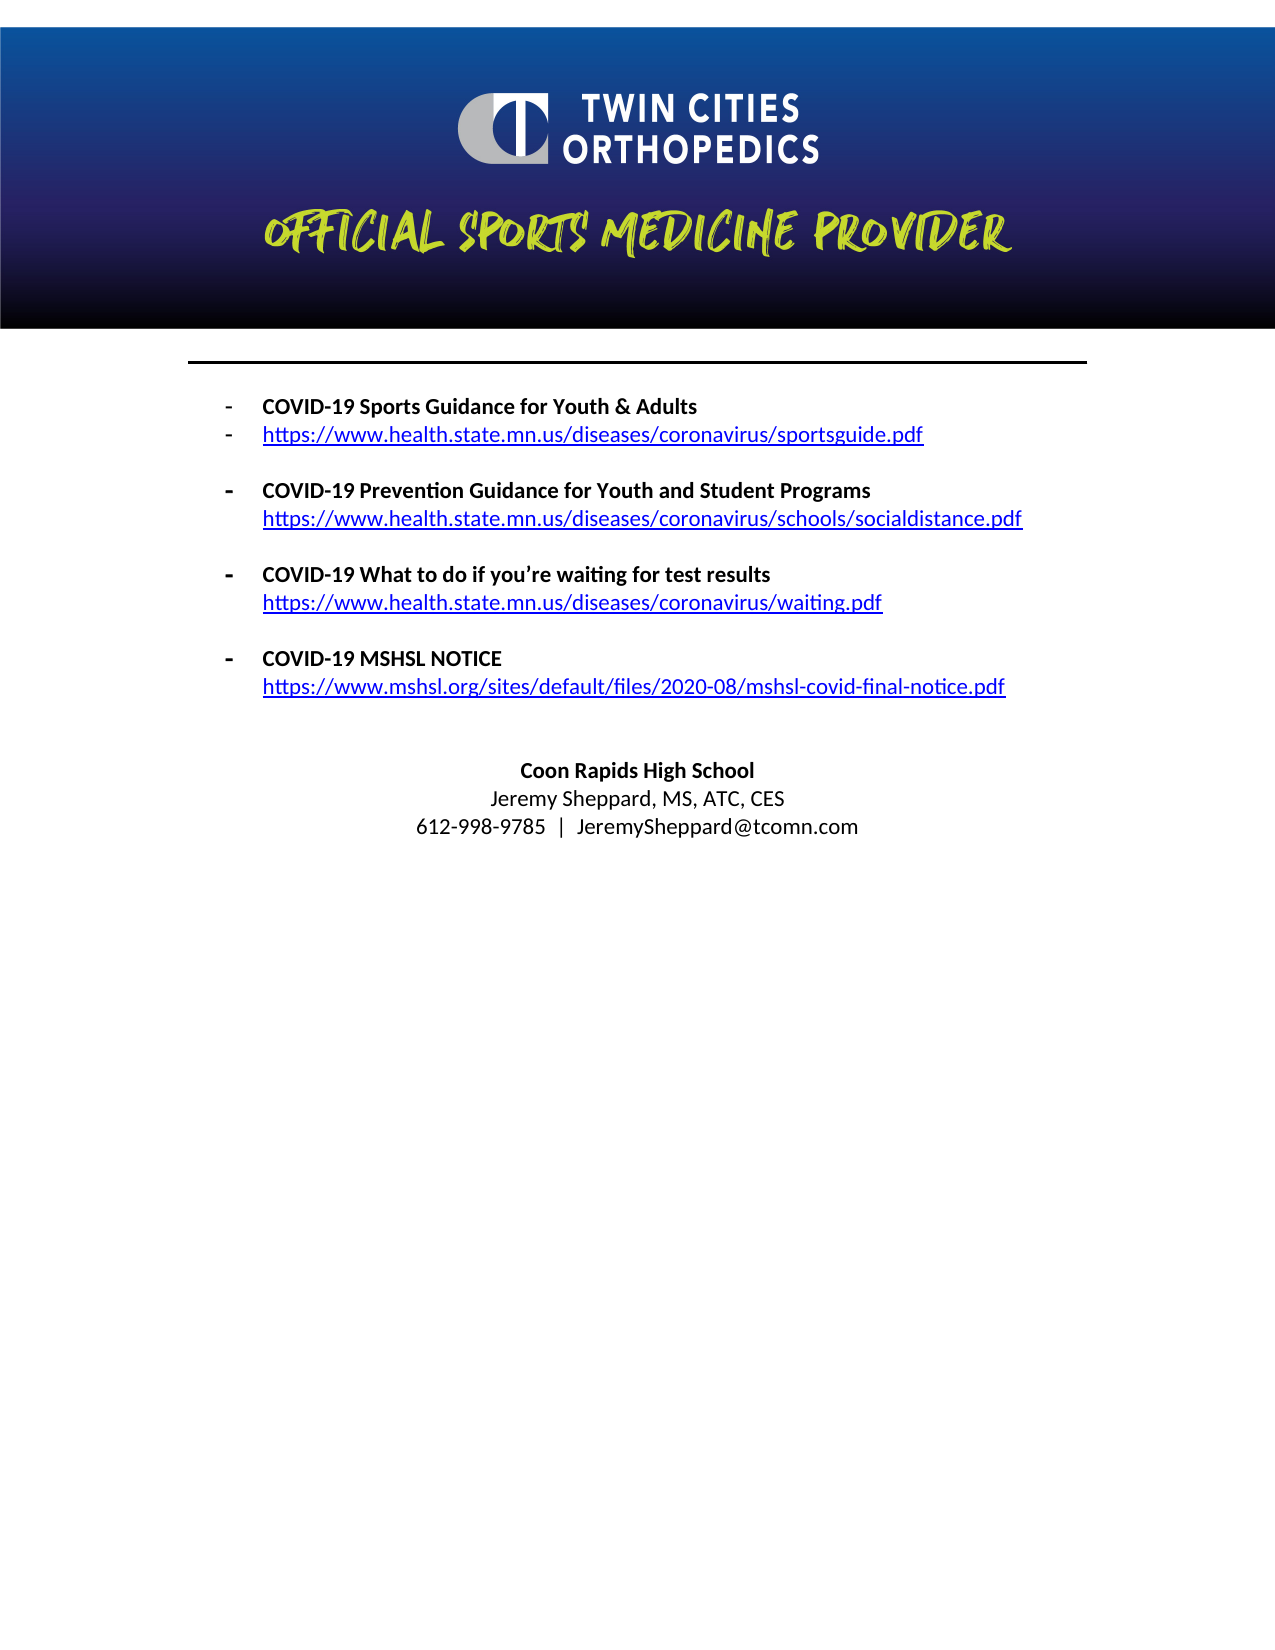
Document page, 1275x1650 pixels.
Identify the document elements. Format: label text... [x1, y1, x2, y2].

text Coon Rapids High School [187, 756, 1087, 784]
list COVID-19 What to do if you’re waiting for test results [225, 560, 1087, 588]
list COVID-19 Sports Guidance for Youth & Adults [225, 392, 1087, 420]
picture [0, 27, 1275, 329]
text 612-998-9785 | JeremySheppard@tcomn.com [187, 812, 1087, 840]
list https://www.health.state.mn.us/diseases/coronavirus/schools/socialdistance.pdf [262, 504, 1087, 532]
list https://www.mshsl.org/sites/default/files/2020-08/mshsl-covid-final-notice.pdf [262, 672, 1087, 700]
list COVID-19 Prevention Guidance for Youth and Student Programs [225, 476, 1087, 504]
text Jeremy Sheppard, MS, ATC, CES [187, 784, 1087, 812]
list https://www.health.state.mn.us/diseases/coronavirus/sportsguide.pdf [225, 420, 1087, 448]
list COVID-19 MSHSL NOTICE [225, 644, 1087, 672]
list https://www.health.state.mn.us/diseases/coronavirus/waiting.pdf [262, 588, 1087, 616]
